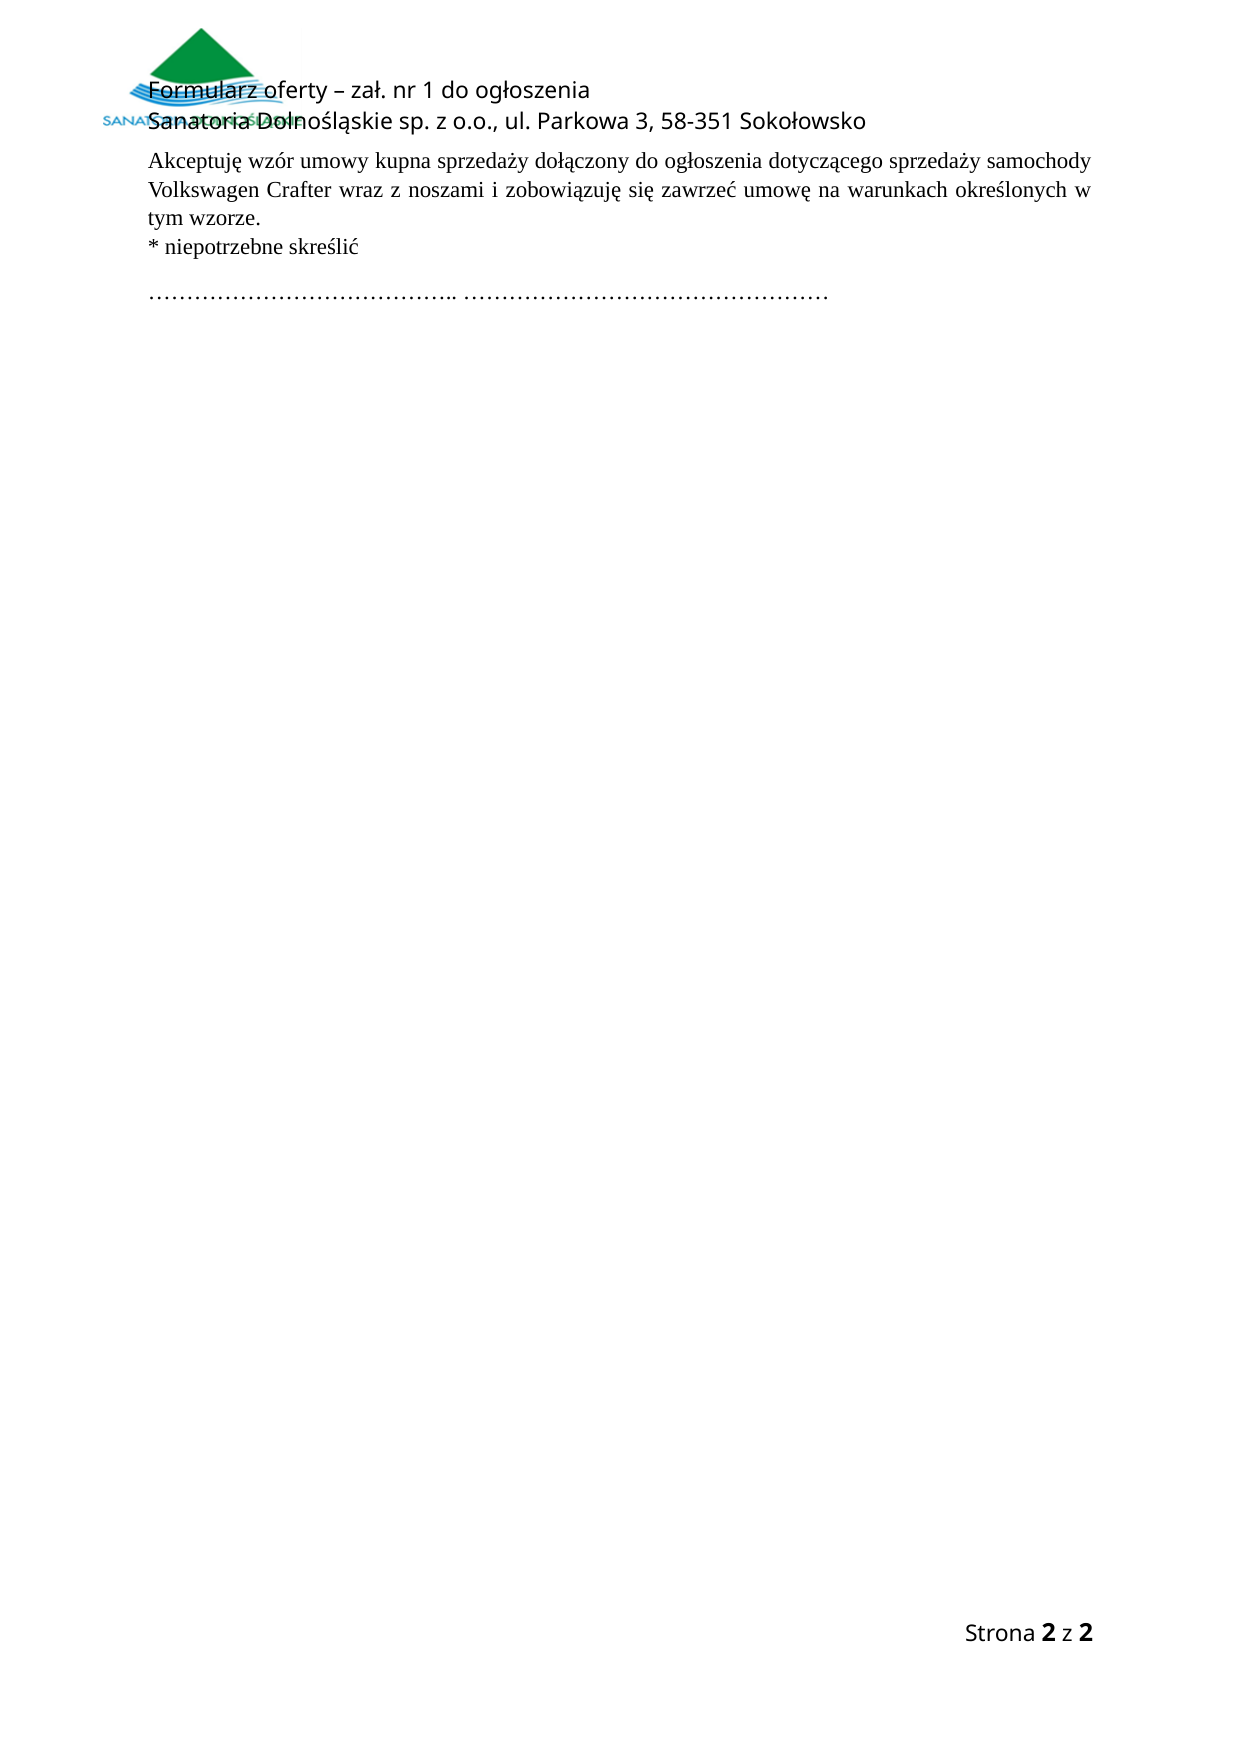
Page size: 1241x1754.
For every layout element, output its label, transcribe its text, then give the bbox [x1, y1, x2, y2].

text * niepotrzebne skreślić [148, 233, 1093, 259]
picture [297, 118, 303, 129]
picture [103, 28, 303, 129]
picture [177, 118, 183, 129]
picture [260, 114, 269, 127]
picture [211, 118, 219, 128]
text ………………………………….. ………………………………………… [148, 278, 1093, 304]
picture [276, 118, 284, 128]
text Akceptuję wzór umowy kupna sprzedaży dołączony do ogłoszenia dotyczącego sprzedaży samochody Volkswagen Crafter wraz z noszami i zobowiązuję się zawrzeć umowę na warunkach określonych w tym wzorze. [148, 148, 1093, 231]
